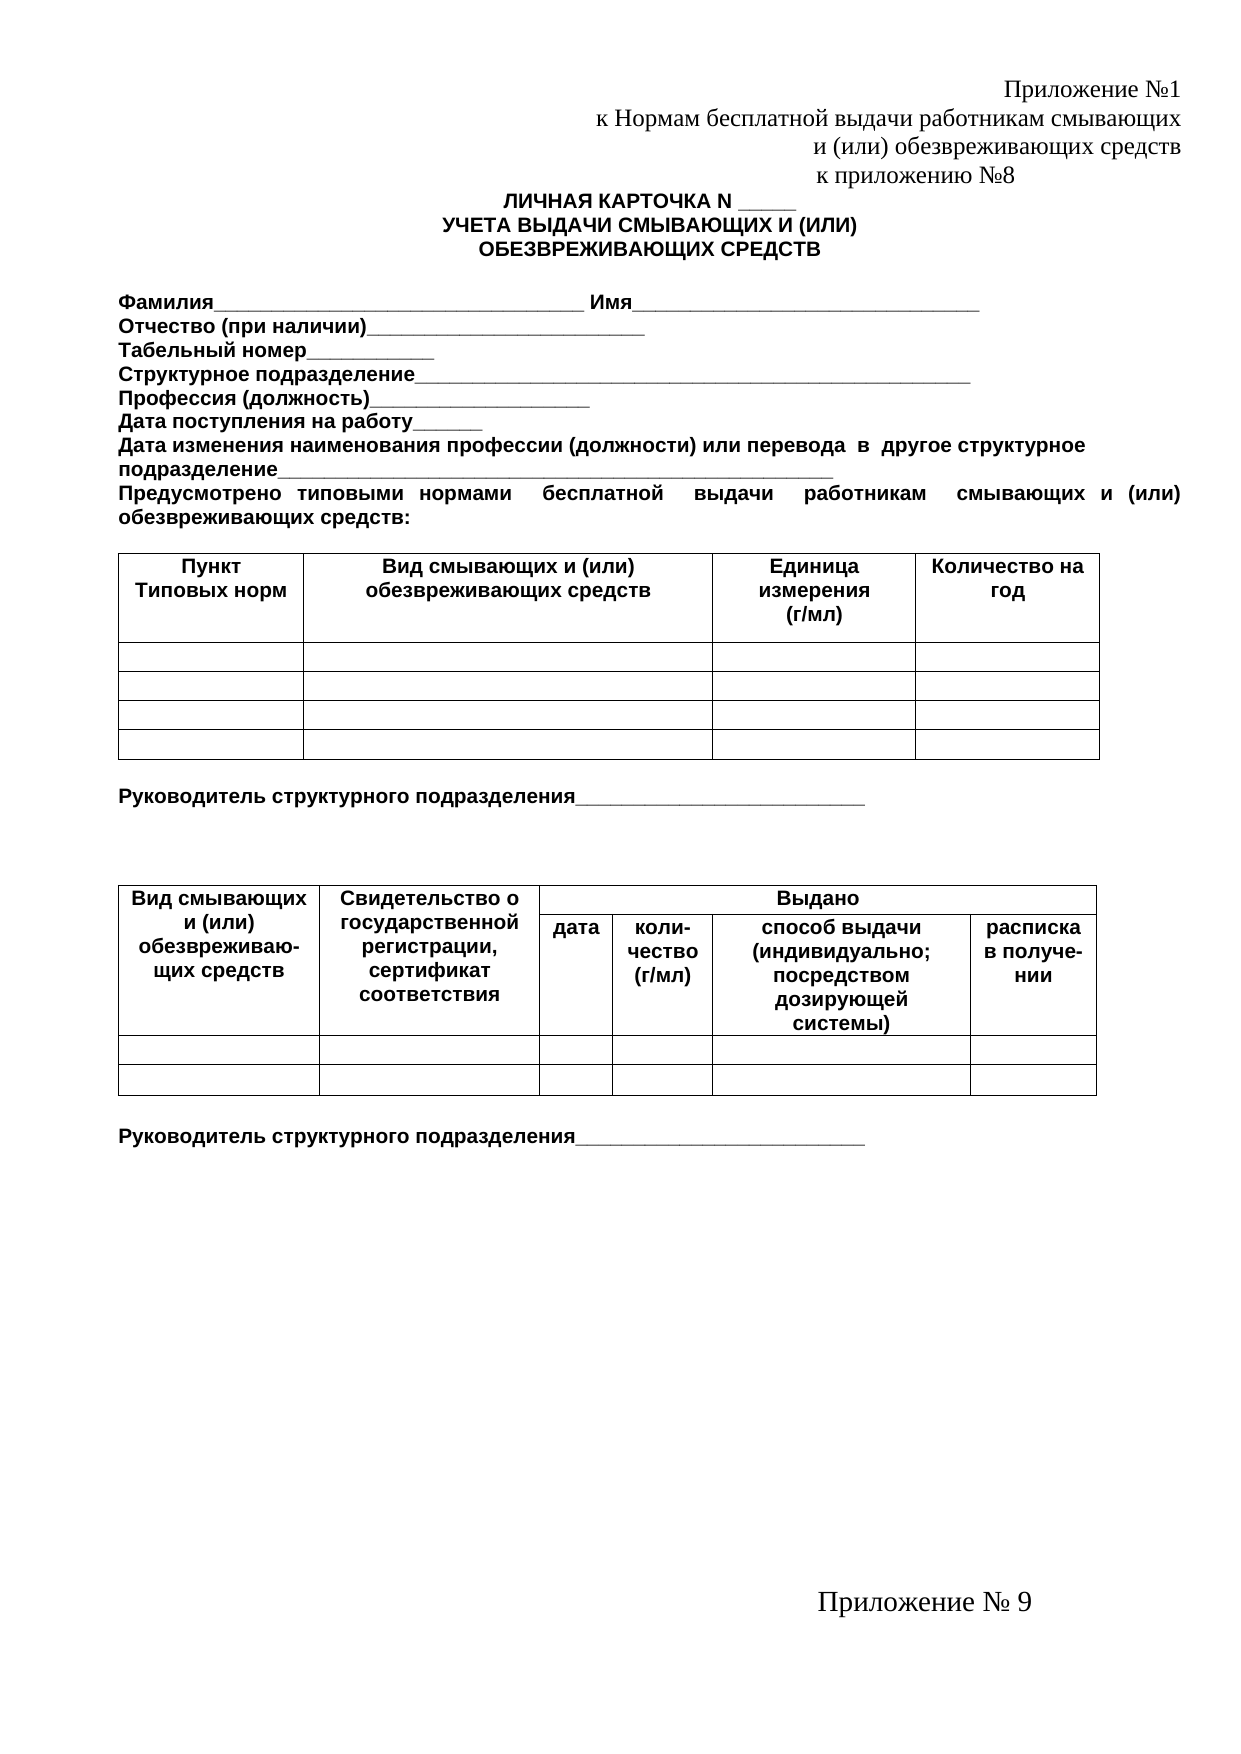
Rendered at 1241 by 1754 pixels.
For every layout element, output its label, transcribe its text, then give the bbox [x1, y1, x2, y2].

text Руководитель структурного подразделения_________________________ [118, 784, 1181, 808]
table_cell расписка в получе-нии [971, 915, 1096, 1035]
table_cell [540, 1065, 612, 1094]
table_cell способ выдачи (индивидуально; посредством дозирующей системы) [713, 915, 970, 1035]
text Фамилия________________________________ Имя______________________________ [118, 289, 1181, 313]
table_header Единица измерения (г/мл) [713, 554, 915, 642]
table_cell [713, 701, 915, 728]
table_cell [119, 730, 303, 759]
text Отчество (при наличии)________________________ [118, 313, 1181, 337]
text к приложению №8 [118, 160, 1181, 189]
table_cell коли-чество (г/мл) [613, 915, 712, 1035]
table_header Вид смывающих и (или) обезвреживаю-щих средств [119, 886, 319, 1035]
table_cell [713, 1036, 970, 1064]
text Профессия (должность)___________________ [118, 385, 1181, 409]
table_cell [916, 730, 1099, 759]
text УЧЕТА ВЫДАЧИ СМЫВАЮЩИХ И (ИЛИ) [118, 213, 1181, 237]
table_cell [304, 701, 712, 728]
table_cell [916, 701, 1099, 728]
text и (или) обезвреживающих средств [118, 131, 1181, 160]
text к Нормам бесплатной выдачи работникам смывающих [118, 103, 1181, 131]
table_cell [304, 730, 712, 759]
text Дата изменения наименования профессии (должности) или перевода в другое структурное подразделение________________________________________________ [118, 433, 1181, 481]
table_cell [713, 730, 915, 759]
text Дата поступления на работу______ [118, 409, 1181, 433]
table_cell [971, 1065, 1096, 1094]
text Табельный номер___________ [118, 337, 1181, 361]
table_cell [304, 672, 712, 699]
table_cell [119, 701, 303, 728]
table_cell [320, 1065, 539, 1094]
table_header Вид смывающих и (или) обезвреживающих средств [304, 554, 712, 642]
table_cell [613, 1065, 712, 1094]
table_header Пункт Типовых норм [119, 554, 303, 642]
text ЛИЧНАЯ КАРТОЧКА N _____ [118, 189, 1181, 213]
text Структурное подразделение________________________________________________ [118, 361, 1181, 385]
text ОБЕЗВРЕЖИВАЮЩИХ СРЕДСТВ [118, 237, 1181, 261]
table_cell [613, 1036, 712, 1064]
table_cell [916, 643, 1099, 671]
table_cell [119, 672, 303, 699]
table_header Свидетельство о государственной регистрации, сертификат соответствия [320, 886, 539, 1035]
table_cell [971, 1036, 1096, 1064]
text Предусмотрено типовыми нормами бесплатной выдачи работникам смывающих и (или) обезвреживающих средств: [118, 481, 1181, 529]
table_cell [119, 1036, 319, 1064]
table_cell [540, 1036, 612, 1064]
table_cell дата [540, 915, 612, 1035]
table_cell [713, 1065, 970, 1094]
table_cell [119, 643, 303, 671]
table_cell [916, 672, 1099, 699]
subtitle Приложение № 9 [118, 1584, 1163, 1618]
table_cell [713, 643, 915, 671]
table_header Выдано [540, 886, 1096, 914]
table_header Количество на год [916, 554, 1099, 642]
table_cell [320, 1036, 539, 1064]
table_cell [119, 1065, 319, 1094]
text Приложение №1 [118, 74, 1181, 103]
table_cell [304, 643, 712, 671]
text Руководитель структурного подразделения_________________________ [118, 1124, 1181, 1148]
table_cell [713, 672, 915, 699]
